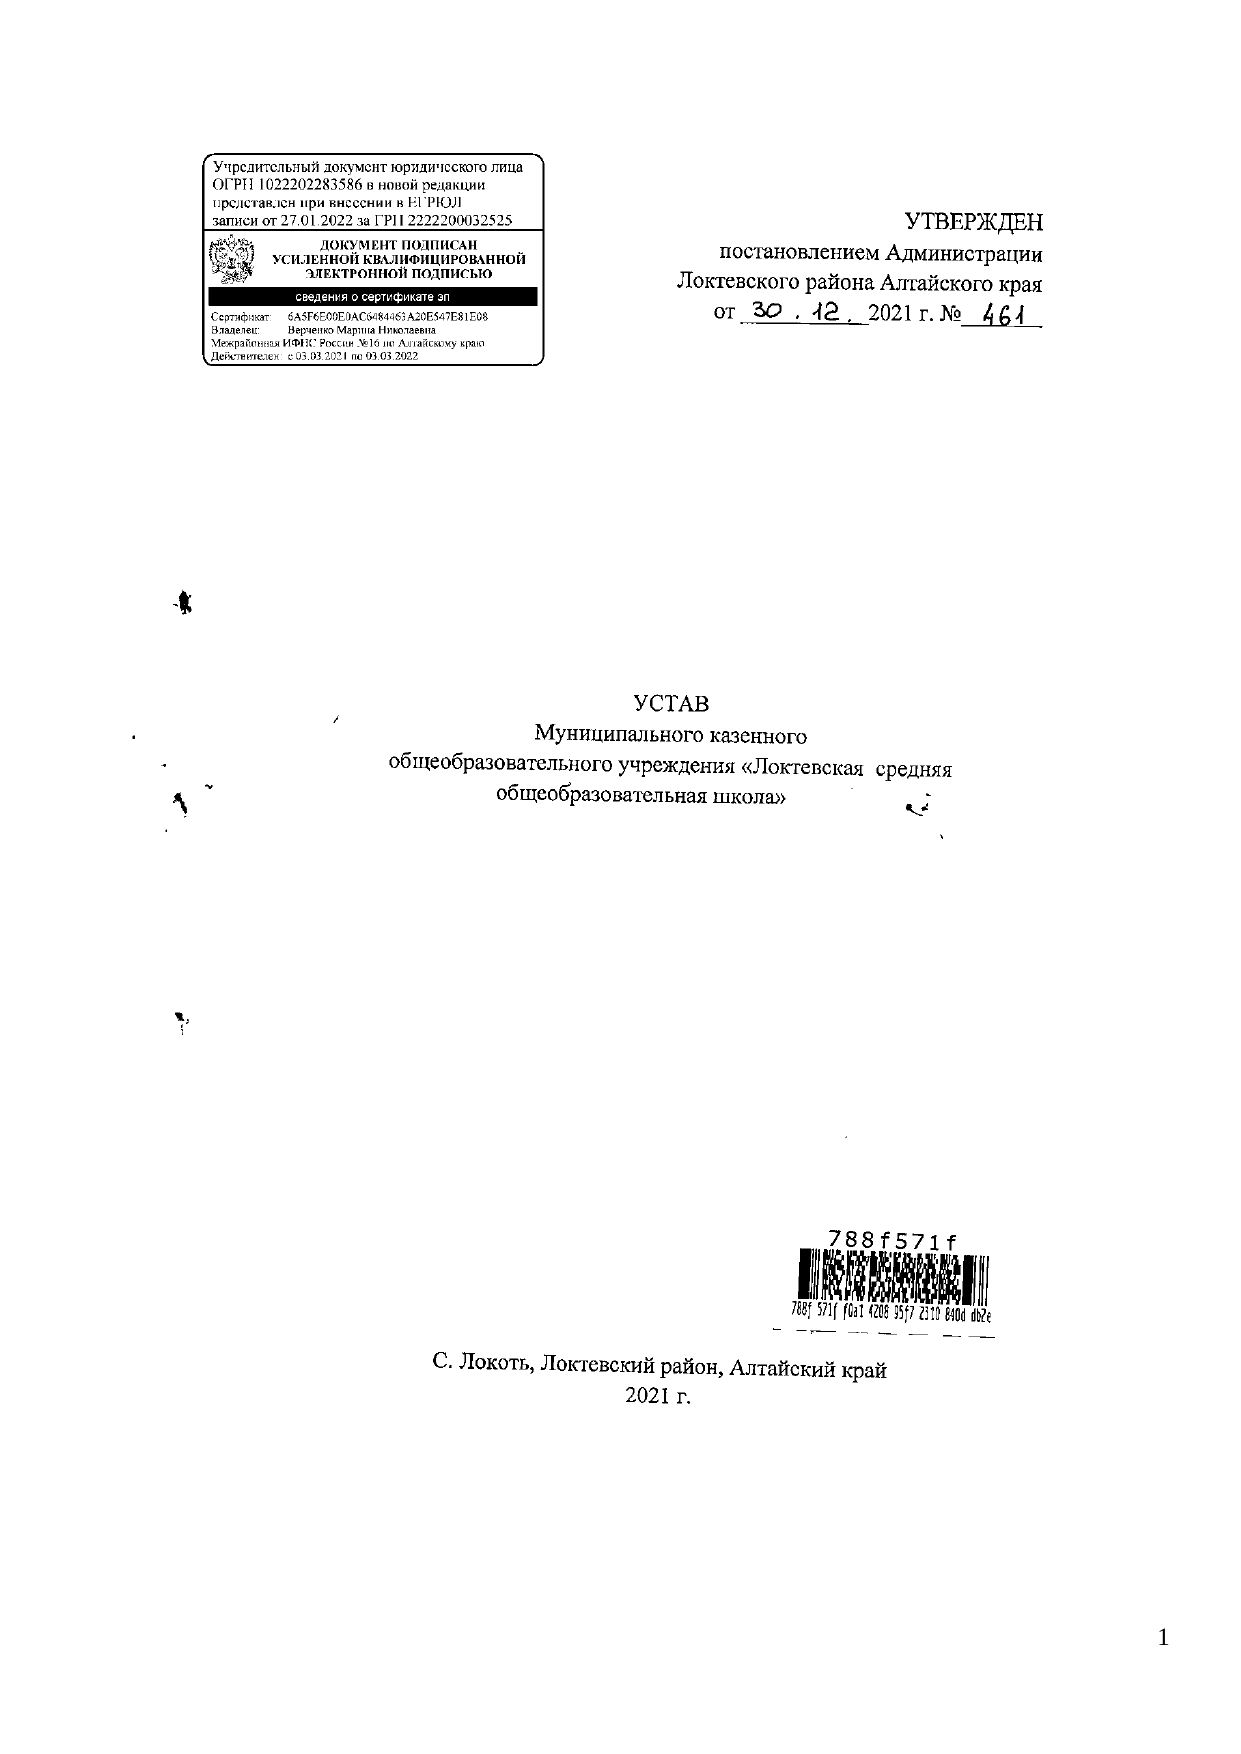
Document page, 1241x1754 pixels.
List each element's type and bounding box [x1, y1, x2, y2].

picture [120, 112, 1096, 1483]
